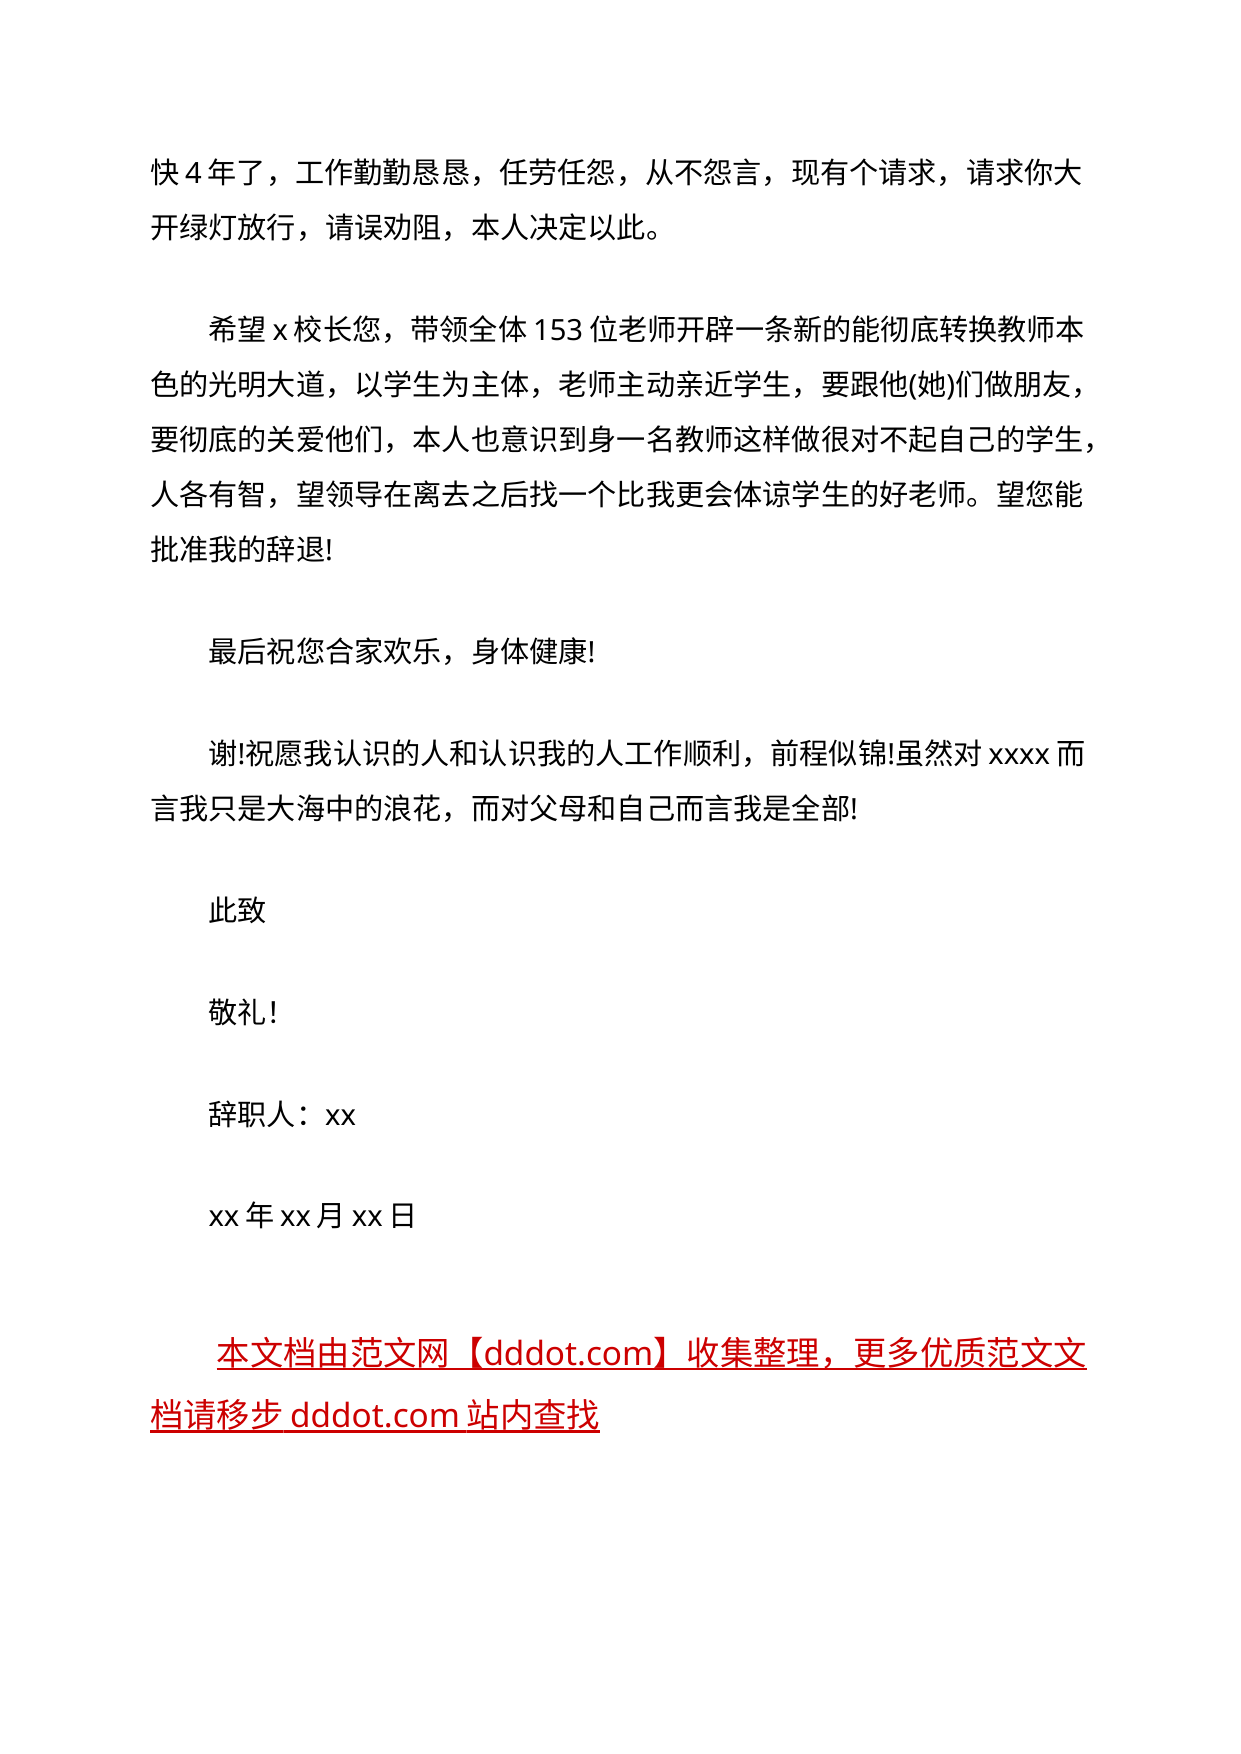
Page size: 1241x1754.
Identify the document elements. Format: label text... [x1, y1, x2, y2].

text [150, 150, 1090, 247]
text 谢!祝愿我认识的人和认识我的人工作顺利，前程似锦!虽然对xxxx而言我只是大海中的浪花，而对父母和自己而言我是全部! [150, 731, 1090, 828]
text 此致 [150, 887, 1090, 930]
text 敬礼！ [150, 989, 1090, 1032]
text xx年xx月xx日 [150, 1193, 1090, 1235]
text 辞职人：xx [150, 1091, 1090, 1133]
text 希望x校长您，带领全体153位老师开辟一条新的能彻底转换教师本色的光明大道，以学生为主体，老师主动亲近学生，要跟他(她)们做朋友，要彻底的关爱他们，本人也意识到身一名教师这样做很对不起自己的学生，人各有智，望领导在离去之后找一个比我更会体谅学生的好老师。望您能批准我的辞退! [150, 307, 1090, 569]
text 最后祝您合家欢乐，身体健康! [150, 628, 1090, 671]
text 本文档由范文网【dddot.com】收集整理，更多优质范文文档请移步dddot.com站内查找 [150, 1326, 1090, 1437]
